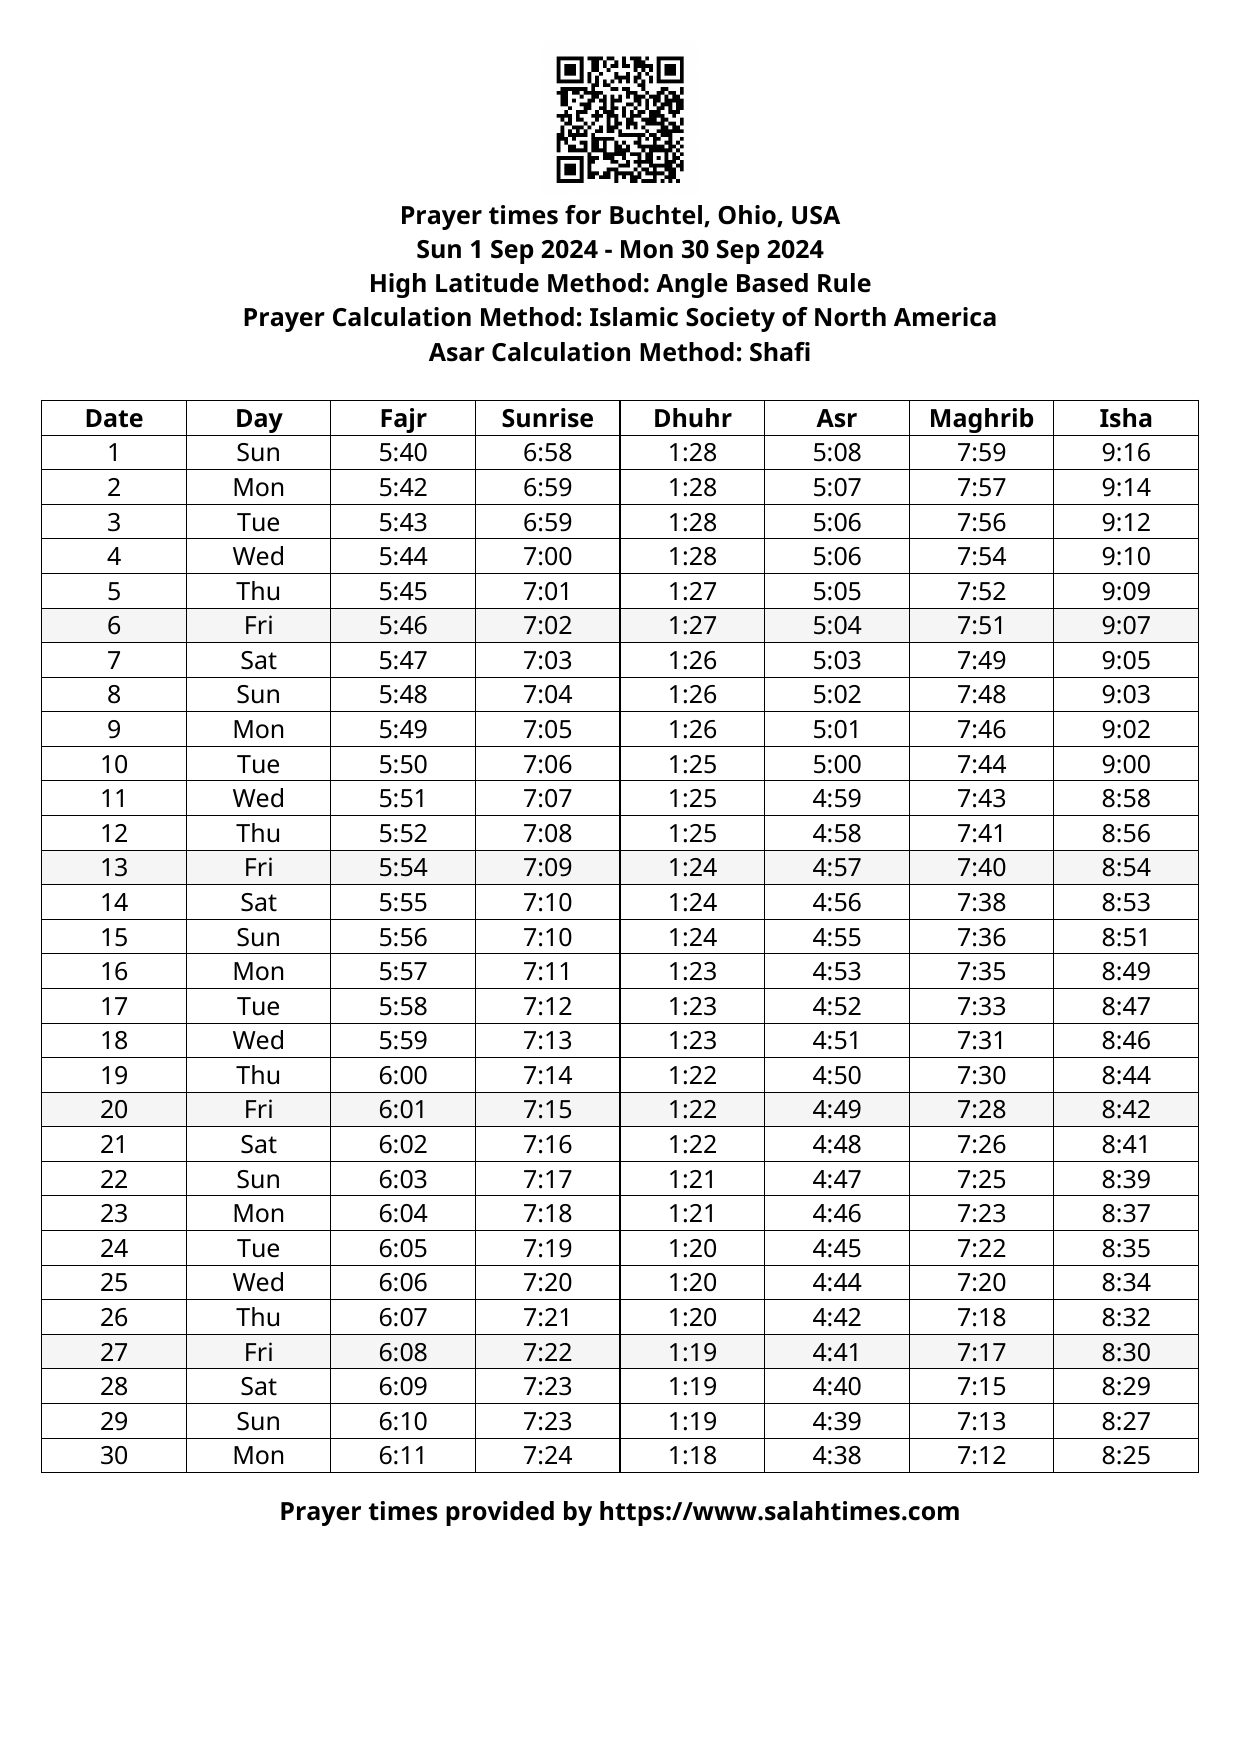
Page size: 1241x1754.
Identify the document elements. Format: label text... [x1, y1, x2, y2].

table_cell 7:23 [476, 1404, 619, 1437]
table_cell 6:02 [331, 1127, 475, 1161]
table_cell 1:26 [621, 712, 764, 746]
table_cell 5:44 [331, 539, 475, 573]
table_cell 6:59 [476, 505, 619, 538]
table_cell 7:04 [476, 678, 619, 711]
table_cell 5:46 [331, 609, 475, 642]
table_cell 9:02 [1054, 712, 1198, 746]
table_cell 1:23 [621, 989, 764, 1022]
table_cell 9:16 [1054, 436, 1198, 469]
table_cell Wed [187, 539, 330, 573]
table_cell 4:39 [765, 1404, 909, 1437]
table_cell 5:55 [331, 885, 475, 919]
table_cell Mon [187, 1439, 330, 1472]
table_cell 1:22 [621, 1058, 764, 1092]
table_cell 9:10 [1054, 539, 1198, 573]
table_cell Thu [187, 1058, 330, 1092]
table_cell Wed [187, 1024, 330, 1057]
table_cell Sun [187, 678, 330, 711]
table_cell Sat [187, 1369, 330, 1403]
table_cell 7:36 [910, 920, 1053, 953]
table_cell 1:23 [621, 954, 764, 988]
table_cell 7:15 [910, 1369, 1053, 1403]
table_cell 4:45 [765, 1231, 909, 1264]
table_header Date [42, 401, 186, 434]
table_cell 22 [42, 1162, 186, 1195]
table_cell 7:25 [910, 1162, 1053, 1195]
table_cell 7:28 [910, 1093, 1053, 1126]
table_cell 6:10 [331, 1404, 475, 1437]
table_cell 7:26 [910, 1127, 1053, 1161]
table_cell 1:19 [621, 1369, 764, 1403]
table_cell Sun [187, 436, 330, 469]
table_cell 5:05 [765, 574, 909, 607]
table_cell 1:23 [621, 1024, 764, 1057]
table_cell 7:52 [910, 574, 1053, 607]
table_cell 1:25 [621, 816, 764, 849]
table_cell 7:21 [476, 1300, 619, 1334]
table_cell 5:06 [765, 539, 909, 573]
table_cell 2 [42, 470, 186, 504]
table_cell 1:26 [621, 643, 764, 677]
table_cell 26 [42, 1300, 186, 1334]
table_header Isha [1054, 401, 1198, 434]
table_cell 7:10 [476, 885, 619, 919]
table_cell 5:47 [331, 643, 475, 677]
table_cell 4:53 [765, 954, 909, 988]
table_cell 1:25 [621, 781, 764, 815]
table_cell 24 [42, 1231, 186, 1264]
table_cell 7:48 [910, 678, 1053, 711]
table_cell 30 [42, 1439, 186, 1472]
table_cell 1:20 [621, 1266, 764, 1299]
table_cell 8:29 [1054, 1369, 1198, 1403]
table_cell 5:01 [765, 712, 909, 746]
table_cell 7 [42, 643, 186, 677]
table_cell 3 [42, 505, 186, 538]
table_cell 12 [42, 816, 186, 849]
table_cell 7:56 [910, 505, 1053, 538]
table_cell 7:15 [476, 1093, 619, 1126]
text High Latitude Method: Angle Based Rule [42, 266, 1198, 300]
table_cell 1:28 [621, 539, 764, 573]
table_cell 5:51 [331, 781, 475, 815]
table_cell 7:06 [476, 747, 619, 780]
table_cell 7:30 [910, 1058, 1053, 1092]
table_cell Fri [187, 1335, 330, 1368]
table_cell 8:35 [1054, 1231, 1198, 1264]
table_cell Mon [187, 712, 330, 746]
table_cell 8:34 [1054, 1266, 1198, 1299]
picture [542, 41, 699, 198]
table_cell 8:27 [1054, 1404, 1198, 1437]
table_cell 7:54 [910, 539, 1053, 573]
table_cell 7:33 [910, 989, 1053, 1022]
table_cell 5:57 [331, 954, 475, 988]
table_cell 7:38 [910, 885, 1053, 919]
table_cell Tue [187, 747, 330, 780]
table_cell 14 [42, 885, 186, 919]
table_cell 8:42 [1054, 1093, 1198, 1126]
table_cell 6:05 [331, 1231, 475, 1264]
table_cell 9 [42, 712, 186, 746]
table_cell 6:06 [331, 1266, 475, 1299]
table_cell 7:17 [910, 1335, 1053, 1368]
table_cell 6:01 [331, 1093, 475, 1126]
table_cell Tue [187, 989, 330, 1022]
table_cell 7:02 [476, 609, 619, 642]
table_cell 8:32 [1054, 1300, 1198, 1334]
table_cell 7:14 [476, 1058, 619, 1092]
table_cell 5:40 [331, 436, 475, 469]
table_cell Sat [187, 885, 330, 919]
table_header Maghrib [910, 401, 1053, 434]
table_cell 8:51 [1054, 920, 1198, 953]
table_cell 8:47 [1054, 989, 1198, 1022]
table_cell 4:41 [765, 1335, 909, 1368]
table_cell 1:22 [621, 1127, 764, 1161]
table_cell 8:44 [1054, 1058, 1198, 1092]
table_cell 23 [42, 1196, 186, 1230]
table_cell 8:46 [1054, 1024, 1198, 1057]
text Prayer times for Buchtel, Ohio, USA [42, 198, 1198, 232]
table_cell 19 [42, 1058, 186, 1092]
table_cell 7:31 [910, 1024, 1053, 1057]
table_cell 7:00 [476, 539, 619, 573]
table_cell 29 [42, 1404, 186, 1437]
text Asar Calculation Method: Shafi [42, 334, 1198, 368]
table_cell 7:17 [476, 1162, 619, 1195]
table_cell 7:57 [910, 470, 1053, 504]
table_cell 10 [42, 747, 186, 780]
table_cell 15 [42, 920, 186, 953]
table_cell 4:44 [765, 1266, 909, 1299]
table_cell Thu [187, 816, 330, 849]
table_cell 7:35 [910, 954, 1053, 988]
table_cell 9:05 [1054, 643, 1198, 677]
table_cell 28 [42, 1369, 186, 1403]
table_cell 1:25 [621, 747, 764, 780]
table_cell 6:58 [476, 436, 619, 469]
table_cell Fri [187, 1093, 330, 1126]
table_cell Wed [187, 781, 330, 815]
table_cell 8:41 [1054, 1127, 1198, 1161]
table_cell 1:26 [621, 678, 764, 711]
table_cell 6:04 [331, 1196, 475, 1230]
table_cell 7:18 [476, 1196, 619, 1230]
table_cell 18 [42, 1024, 186, 1057]
table_cell 4:58 [765, 816, 909, 849]
text Prayer Calculation Method: Islamic Society of North America [42, 300, 1198, 334]
table_cell 6:00 [331, 1058, 475, 1092]
table_cell 8 [42, 678, 186, 711]
table_cell 7:41 [910, 816, 1053, 849]
table_cell 7:24 [476, 1439, 619, 1472]
table_cell 5:45 [331, 574, 475, 607]
table_cell 4 [42, 539, 186, 573]
table_cell Thu [187, 574, 330, 607]
table_cell 7:13 [910, 1404, 1053, 1437]
table_cell 7:18 [910, 1300, 1053, 1334]
table_cell 1:27 [621, 574, 764, 607]
table_cell Mon [187, 1196, 330, 1230]
table_cell 7:49 [910, 643, 1053, 677]
table_cell 5:58 [331, 989, 475, 1022]
table_cell 5:04 [765, 609, 909, 642]
table_cell 1:24 [621, 851, 764, 884]
table_cell 4:49 [765, 1093, 909, 1126]
table_cell 4:42 [765, 1300, 909, 1334]
table_cell 7:12 [476, 989, 619, 1022]
table_cell 1:20 [621, 1300, 764, 1334]
table_cell 4:56 [765, 885, 909, 919]
table_cell 9:14 [1054, 470, 1198, 504]
table_cell 1:21 [621, 1162, 764, 1195]
table_cell 4:38 [765, 1439, 909, 1472]
table_cell 1 [42, 436, 186, 469]
table_cell 7:51 [910, 609, 1053, 642]
table_cell 7:19 [476, 1231, 619, 1264]
table_cell 1:19 [621, 1335, 764, 1368]
text Prayer times provided by https://www.salahtimes.com [42, 1494, 1198, 1528]
table_cell 5:54 [331, 851, 475, 884]
table_cell 4:48 [765, 1127, 909, 1161]
table_cell Tue [187, 1231, 330, 1264]
table_cell Sun [187, 1162, 330, 1195]
table_cell 8:53 [1054, 885, 1198, 919]
table_cell 7:01 [476, 574, 619, 607]
table_cell Fri [187, 609, 330, 642]
table_header Fajr [331, 401, 475, 434]
table_cell 4:51 [765, 1024, 909, 1057]
table_cell 6:07 [331, 1300, 475, 1334]
table_cell Sun [187, 920, 330, 953]
table_cell 5:56 [331, 920, 475, 953]
table_cell 4:59 [765, 781, 909, 815]
table_cell 16 [42, 954, 186, 988]
table_cell 6:08 [331, 1335, 475, 1368]
table_cell 5:50 [331, 747, 475, 780]
table_cell 7:13 [476, 1024, 619, 1057]
table_cell 1:22 [621, 1093, 764, 1126]
table_cell 5 [42, 574, 186, 607]
table_cell Fri [187, 851, 330, 884]
table_cell 25 [42, 1266, 186, 1299]
table_cell 7:20 [910, 1266, 1053, 1299]
table_cell 7:22 [910, 1231, 1053, 1264]
table_cell 7:12 [910, 1439, 1053, 1472]
table_cell 8:37 [1054, 1196, 1198, 1230]
table_cell 5:03 [765, 643, 909, 677]
table_cell 27 [42, 1335, 186, 1368]
table_cell 21 [42, 1127, 186, 1161]
table_cell 7:07 [476, 781, 619, 815]
table_cell 20 [42, 1093, 186, 1126]
table_cell 5:42 [331, 470, 475, 504]
table_cell 7:22 [476, 1335, 619, 1368]
table_cell 9:09 [1054, 574, 1198, 607]
table_cell 1:20 [621, 1231, 764, 1264]
table_cell 1:18 [621, 1439, 764, 1472]
table_header Sunrise [476, 401, 619, 434]
table_cell 5:02 [765, 678, 909, 711]
table_cell 7:23 [910, 1196, 1053, 1230]
table_cell 7:44 [910, 747, 1053, 780]
table_cell 11 [42, 781, 186, 815]
table_cell Mon [187, 954, 330, 988]
table_cell 5:07 [765, 470, 909, 504]
table_cell Thu [187, 1300, 330, 1334]
table_cell 7:46 [910, 712, 1053, 746]
table_cell 8:54 [1054, 851, 1198, 884]
table_cell 7:10 [476, 920, 619, 953]
table_cell 9:12 [1054, 505, 1198, 538]
table_cell Mon [187, 470, 330, 504]
table_cell 7:11 [476, 954, 619, 988]
table_cell 8:30 [1054, 1335, 1198, 1368]
table_cell 9:03 [1054, 678, 1198, 711]
table_cell 9:00 [1054, 747, 1198, 780]
table_cell 17 [42, 989, 186, 1022]
table_cell 5:52 [331, 816, 475, 849]
table_cell 1:28 [621, 505, 764, 538]
table_cell 5:00 [765, 747, 909, 780]
table_cell 7:23 [476, 1369, 619, 1403]
table_cell 1:28 [621, 470, 764, 504]
table_cell 13 [42, 851, 186, 884]
table_cell 8:39 [1054, 1162, 1198, 1195]
table_cell Sun [187, 1404, 330, 1437]
table_cell 7:40 [910, 851, 1053, 884]
table_cell 6:09 [331, 1369, 475, 1403]
table_cell 5:48 [331, 678, 475, 711]
table_cell 5:59 [331, 1024, 475, 1057]
table_cell 5:43 [331, 505, 475, 538]
table_cell 4:55 [765, 920, 909, 953]
table_cell 4:52 [765, 989, 909, 1022]
text Sun 1 Sep 2024 - Mon 30 Sep 2024 [42, 232, 1198, 266]
table_cell 6:03 [331, 1162, 475, 1195]
table_cell 8:56 [1054, 816, 1198, 849]
table_cell 4:40 [765, 1369, 909, 1403]
table_cell 7:09 [476, 851, 619, 884]
table_cell Sat [187, 1127, 330, 1161]
table_cell 6:59 [476, 470, 619, 504]
table_cell 7:03 [476, 643, 619, 677]
table_cell 7:43 [910, 781, 1053, 815]
table_header Dhuhr [621, 401, 764, 434]
table_cell 7:16 [476, 1127, 619, 1161]
table_cell Sat [187, 643, 330, 677]
table_cell 5:49 [331, 712, 475, 746]
table_cell 5:06 [765, 505, 909, 538]
table_cell 1:21 [621, 1196, 764, 1230]
table_cell 8:58 [1054, 781, 1198, 815]
table_header Day [187, 401, 330, 434]
table_cell 5:08 [765, 436, 909, 469]
table_cell 1:28 [621, 436, 764, 469]
table_cell 1:24 [621, 885, 764, 919]
table_cell Wed [187, 1266, 330, 1299]
table_cell 4:47 [765, 1162, 909, 1195]
table_cell 9:07 [1054, 609, 1198, 642]
table_cell 6:11 [331, 1439, 475, 1472]
table_header Asr [765, 401, 909, 434]
table_cell 7:08 [476, 816, 619, 849]
table_cell 4:50 [765, 1058, 909, 1092]
table_cell 6 [42, 609, 186, 642]
table_cell 4:46 [765, 1196, 909, 1230]
table_cell 8:49 [1054, 954, 1198, 988]
table_cell 7:05 [476, 712, 619, 746]
table_cell 1:27 [621, 609, 764, 642]
table_cell 7:20 [476, 1266, 619, 1299]
table_cell 1:19 [621, 1404, 764, 1437]
table_cell Tue [187, 505, 330, 538]
table_cell 7:59 [910, 436, 1053, 469]
table_cell 1:24 [621, 920, 764, 953]
table_cell 4:57 [765, 851, 909, 884]
table_cell 8:25 [1054, 1439, 1198, 1472]
